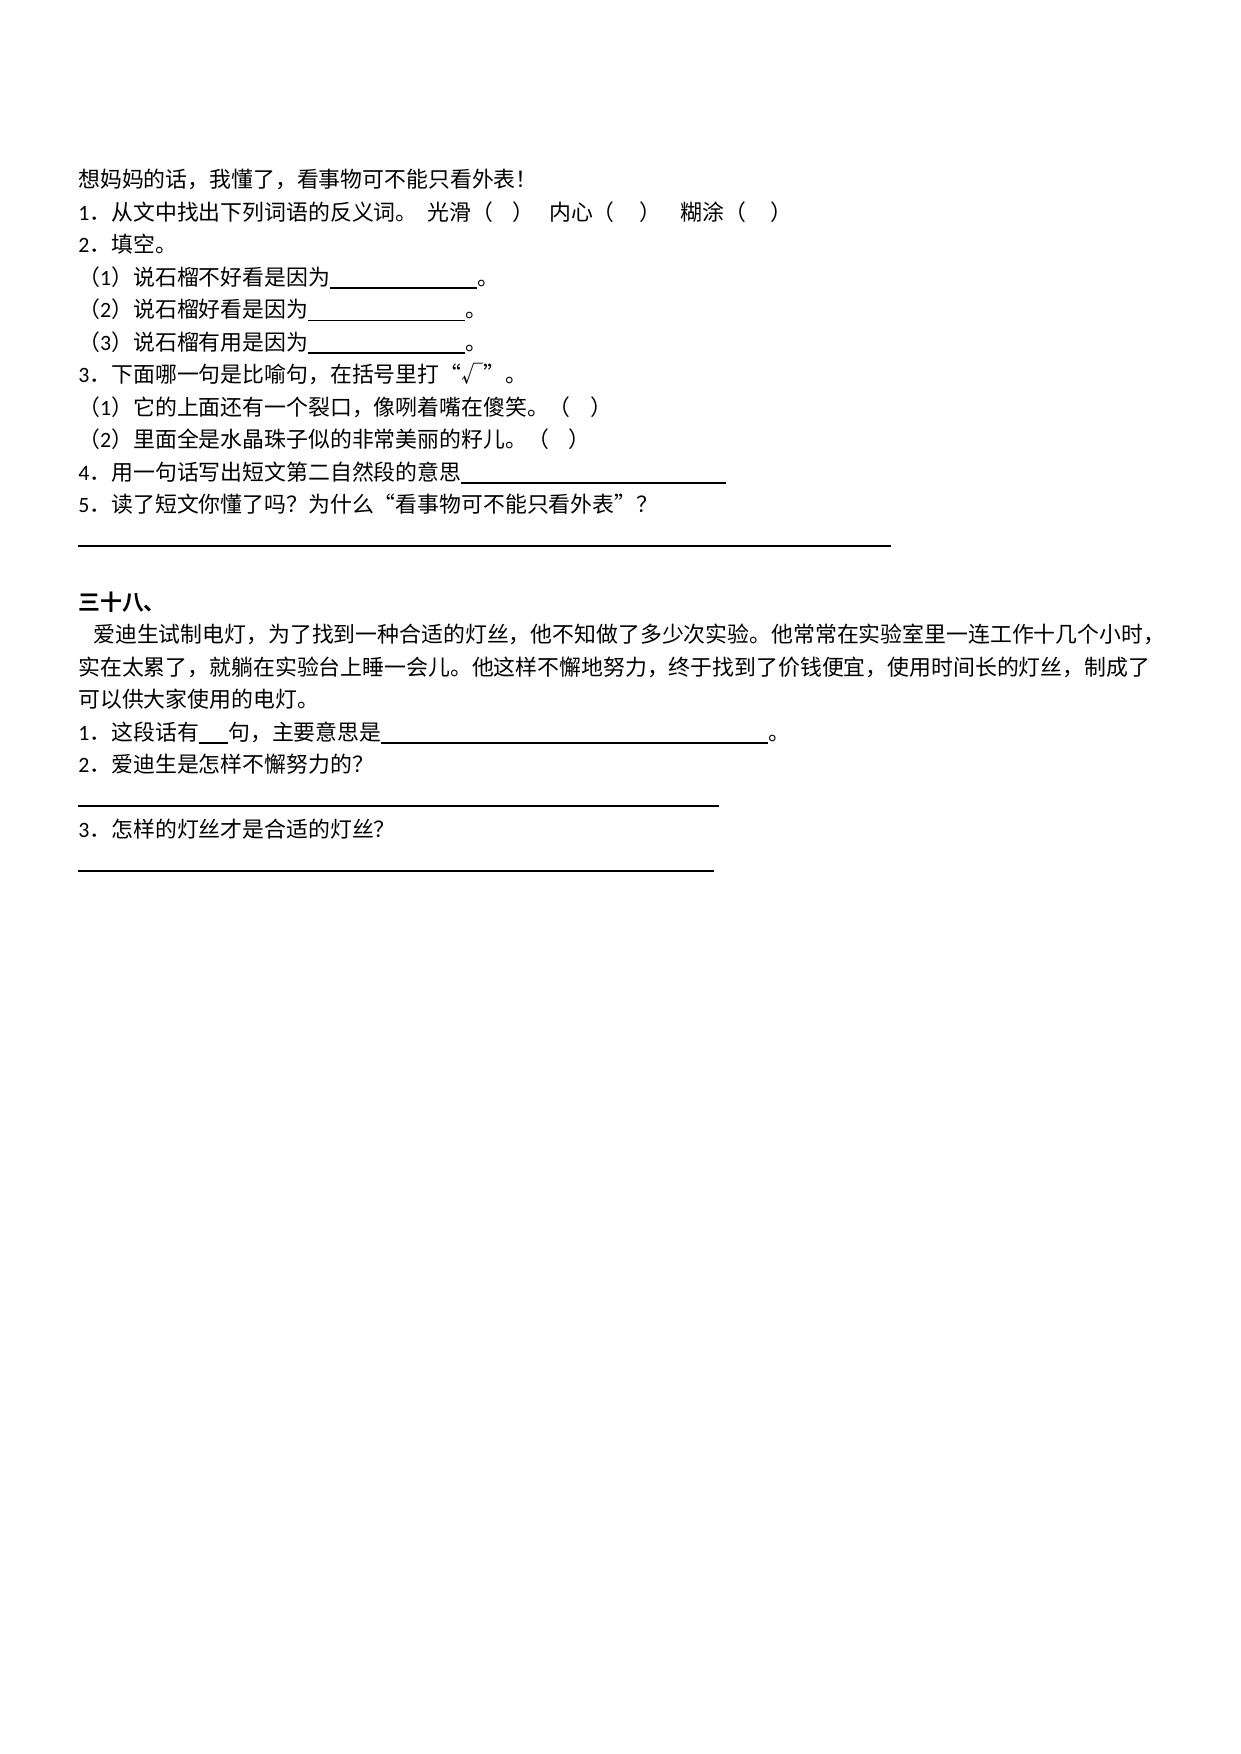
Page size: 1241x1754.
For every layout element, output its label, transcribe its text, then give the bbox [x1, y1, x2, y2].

text 4．用一句话写出短文第二自然段的意思 [78, 454, 1162, 487]
text 3．下面哪一句是比喻句，在括号里打“√”。 [78, 357, 1162, 389]
text （1）说石榴不好看是因为 。 [78, 259, 1162, 292]
text （2）里面全是水晶珠子似的非常美丽的籽儿。（ ） [78, 422, 1162, 454]
text 3．怎样的灯丝才是合适的灯丝？ [78, 812, 1162, 844]
text 爱迪生试制电灯，为了找到一种合适的灯丝，他不知做了多少次实验。他常常在实验室里一连工作十几个小时，实在太累了，就躺在实验台上睡一会儿。他这样不懈地努力，终于找到了价钱便宜，使用时间长的灯丝，制成了可以供大家使用的电灯。 [78, 617, 1162, 714]
text 2．填空。 [78, 227, 1162, 259]
text 1．这段话有 句，主要意思是 。 [78, 714, 1162, 747]
text 2．爱迪生是怎样不懈努力的？ [78, 747, 1162, 779]
text 5．读了短文你懂了吗？为什么“看事物可不能只看外表”？ [78, 487, 1162, 519]
text （2）说石榴好看是因为 。 [78, 292, 1162, 324]
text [78, 162, 1162, 194]
text 1．从文中找出下列词语的反义词。 光滑（ ） 内心（ ） 糊涂（ ） [78, 194, 1162, 227]
text （3）说石榴有用是因为 。 [78, 324, 1162, 357]
text 三十八、 [78, 584, 1162, 617]
text （1）它的上面还有一个裂口，像咧着嘴在傻笑。（ ） [78, 389, 1162, 422]
